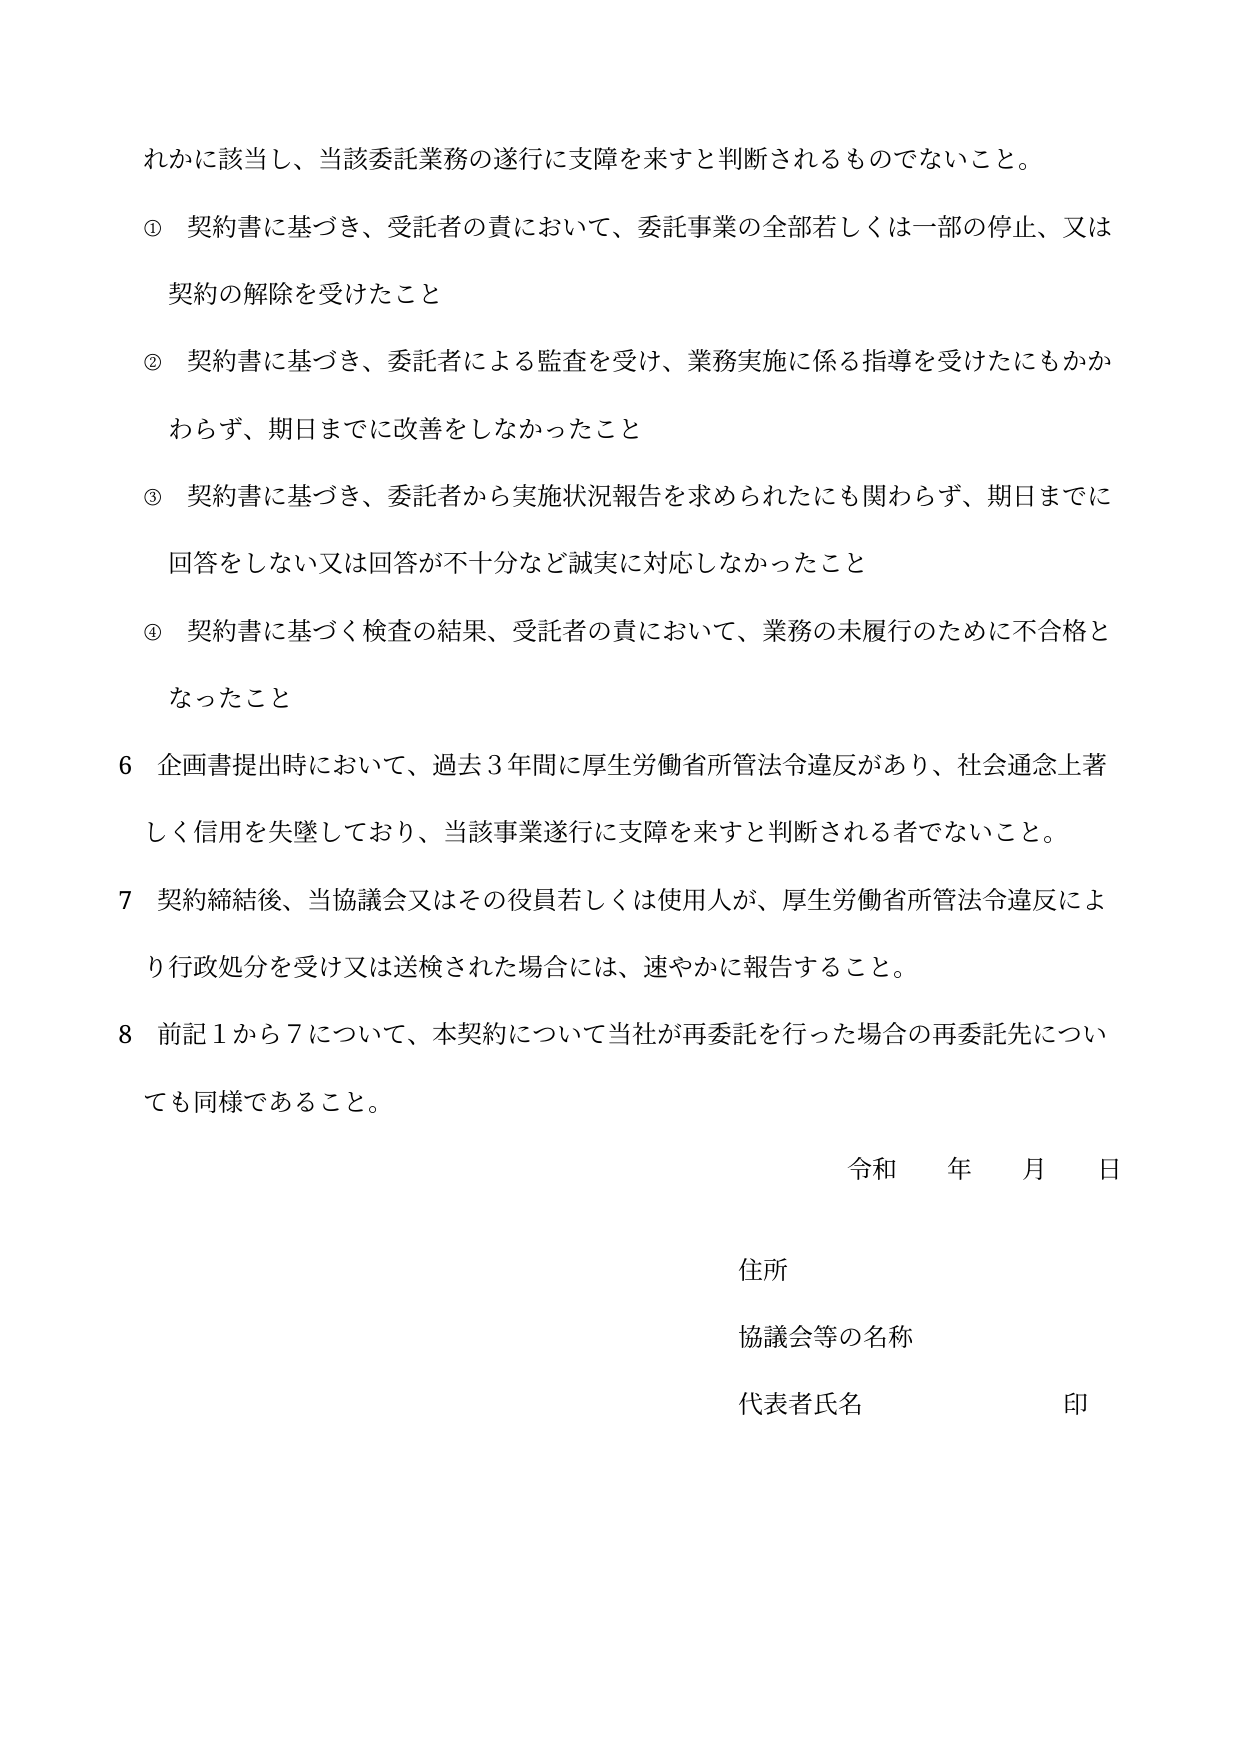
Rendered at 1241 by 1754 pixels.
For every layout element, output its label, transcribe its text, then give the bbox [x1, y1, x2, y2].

text 令和 年 月 日 [118, 1134, 1122, 1201]
text ② 契約書に基づき、委託者による監査を受け、業務実施に係る指導を受けたにもかかわらず、期日までに改善をしなかったこと [143, 326, 1122, 461]
text 住所 [118, 1235, 1122, 1302]
text 協議会等の名称 [118, 1302, 1122, 1369]
text ① 契約書に基づき、受託者の責において、委託事業の全部若しくは一部の停止、又は契約の解除を受けたこと [143, 192, 1122, 326]
text 6 企画書提出時において、過去３年間に厚生労働省所管法令違反があり、社会通念上著しく信用を失墜しており、当該事業遂行に支障を来すと判断される者でないこと。 [118, 730, 1122, 865]
text ③ 契約書に基づき、委託者から実施状況報告を求められたにも関わらず、期日までに回答をしない又は回答が不十分など誠実に対応しなかったこと [143, 461, 1122, 596]
text 8 前記１から７について、本契約について当社が再委託を行った場合の再委託先についても同様であること。 [118, 999, 1122, 1134]
text 7 契約締結後、当協議会又はその役員若しくは使用人が、厚生労働省所管法令違反により行政処分を受け又は送検された場合には、速やかに報告すること。 [118, 865, 1122, 999]
text ④ 契約書に基づく検査の結果、受託者の責において、業務の未履行のために不合格となったこと [143, 596, 1122, 730]
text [118, 124, 1122, 192]
text 代表者氏名 印 [118, 1369, 1122, 1437]
